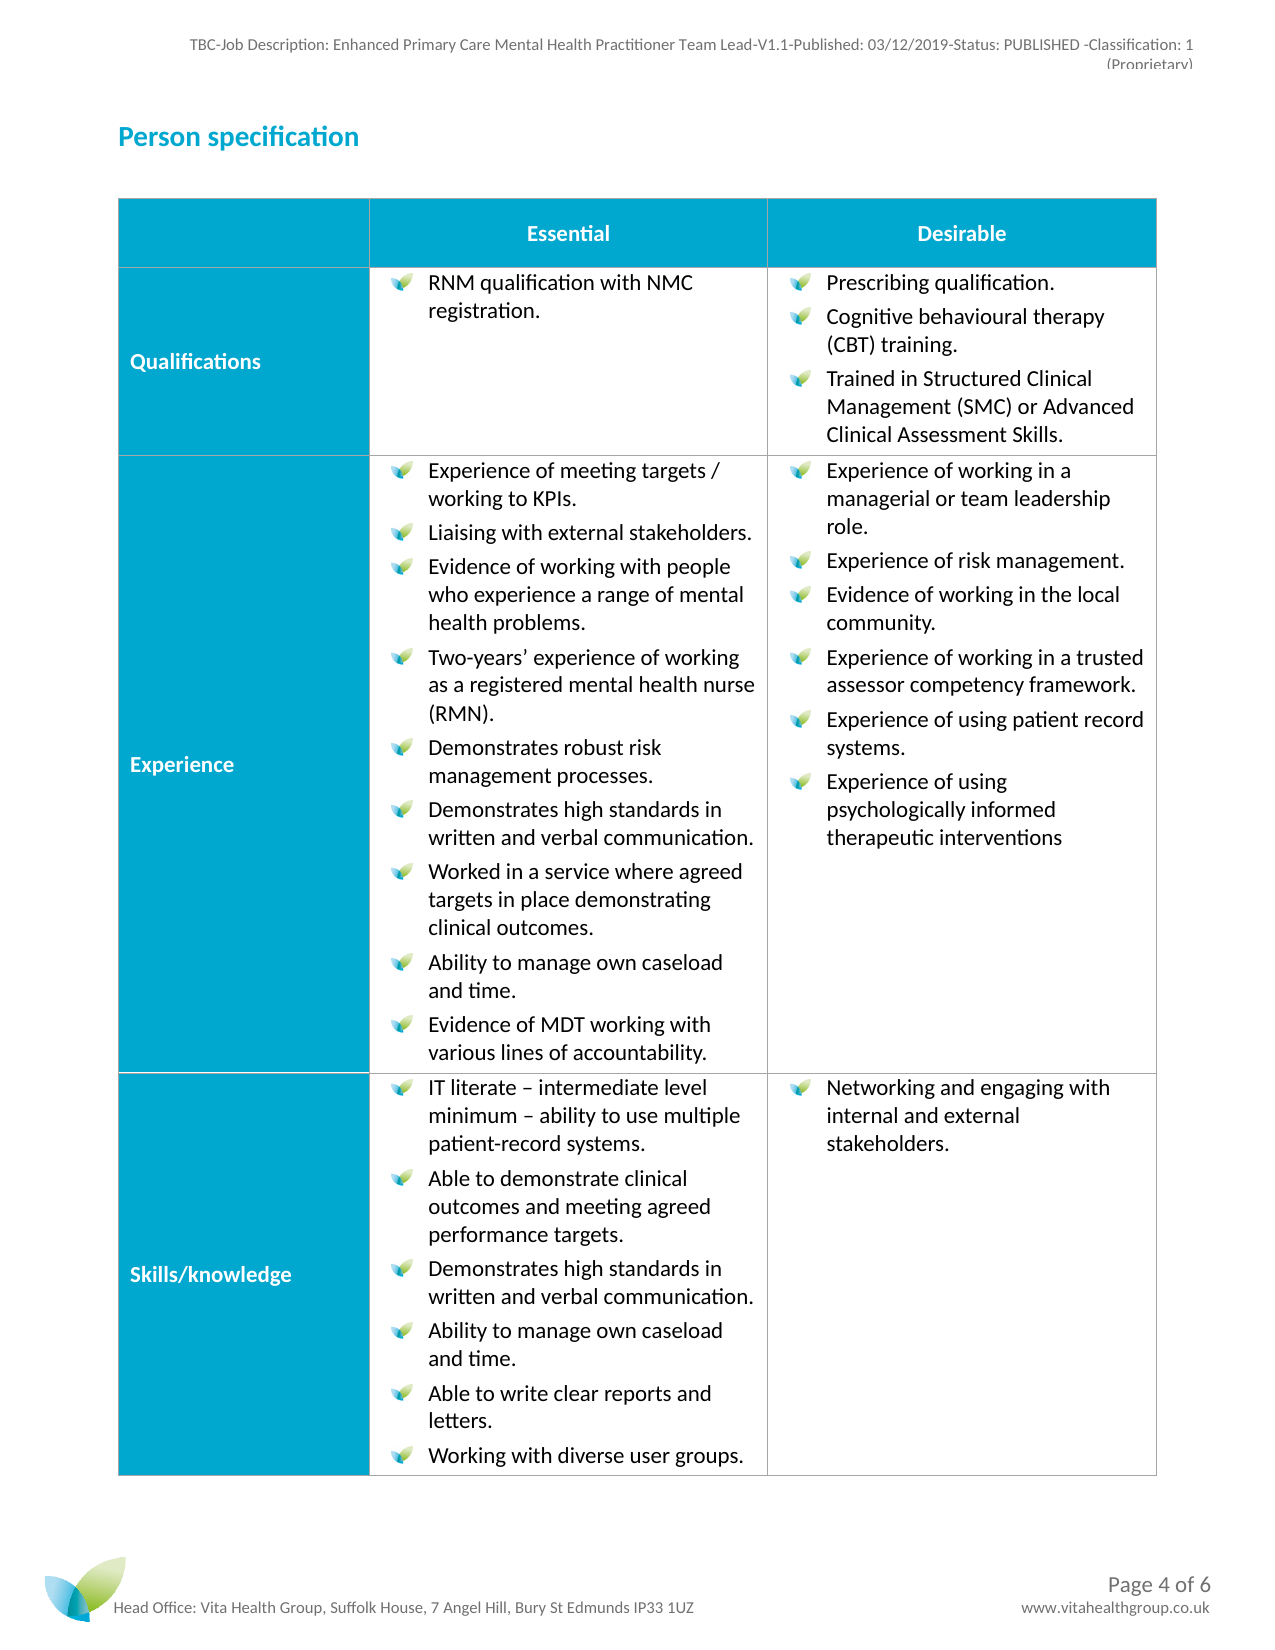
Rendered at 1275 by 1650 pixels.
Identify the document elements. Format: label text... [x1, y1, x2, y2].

picture [790, 461, 811, 479]
table_header Desirable [768, 199, 1156, 267]
picture [391, 558, 413, 575]
picture [44, 1557, 126, 1623]
picture [391, 863, 413, 880]
table_cell Skills/knowledge [119, 1074, 369, 1475]
picture [790, 273, 811, 291]
picture [391, 1015, 413, 1033]
picture [790, 1079, 811, 1096]
table_header [119, 199, 369, 267]
picture [391, 273, 413, 291]
table_cell Prescribing qualification. Cognitive behavioural therapy (CBT) training. Trained in Structured Clinical Management (SMC) or Advanced Clinical Assessment Skills. [768, 268, 1156, 455]
picture [391, 1384, 413, 1401]
picture [391, 1079, 413, 1096]
picture [391, 953, 413, 971]
picture [790, 551, 811, 569]
table_cell Experience of working in a managerial or team leadership role. Experience of risk management. Evidence of working in the local community. Experience of working in a trusted assessor competency framework. Experience of using patient record systems. Experience of using psychologically informed therapeutic interventions [768, 456, 1156, 1072]
picture [790, 773, 811, 790]
table_cell Networking and engaging with internal and external stakeholders. [768, 1074, 1156, 1475]
picture [391, 648, 413, 665]
picture [391, 523, 413, 541]
table_cell Qualifications [119, 268, 369, 455]
picture [391, 738, 413, 756]
table_cell Experience [119, 456, 369, 1072]
table_cell RNM qualification with NMC registration. [370, 268, 767, 455]
picture [391, 1322, 413, 1339]
picture [391, 800, 413, 818]
picture [790, 307, 811, 325]
picture [790, 370, 811, 387]
table_header Essential [370, 199, 767, 267]
picture [790, 648, 811, 665]
picture [391, 461, 413, 479]
picture [391, 1169, 413, 1186]
picture [391, 1259, 413, 1277]
picture [790, 710, 811, 728]
table_cell IT literate – intermediate level minimum – ability to use multiple patient-record systems. Able to demonstrate clinical outcomes and meeting agreed performance targets. Demonstrates high standards in written and verbal communication. Ability to manage own caseload and time. Able to write clear reports and letters. Working with diverse user groups. [370, 1074, 767, 1475]
table_cell Experience of meeting targets / working to KPIs. Liaising with external stakeholders. Evidence of working with people who experience a range of mental health problems. Two-years’ experience of working as a registered mental health nurse (RMN). Demonstrates robust risk management processes. Demonstrates high standards in written and verbal communication. Worked in a service where agreed targets in place demonstrating clinical outcomes. Ability to manage own caseload and time. Evidence of MDT working with various lines of accountability. [370, 456, 767, 1072]
picture [391, 1446, 413, 1464]
subtitle Person specification [118, 118, 1157, 154]
picture [790, 586, 811, 603]
